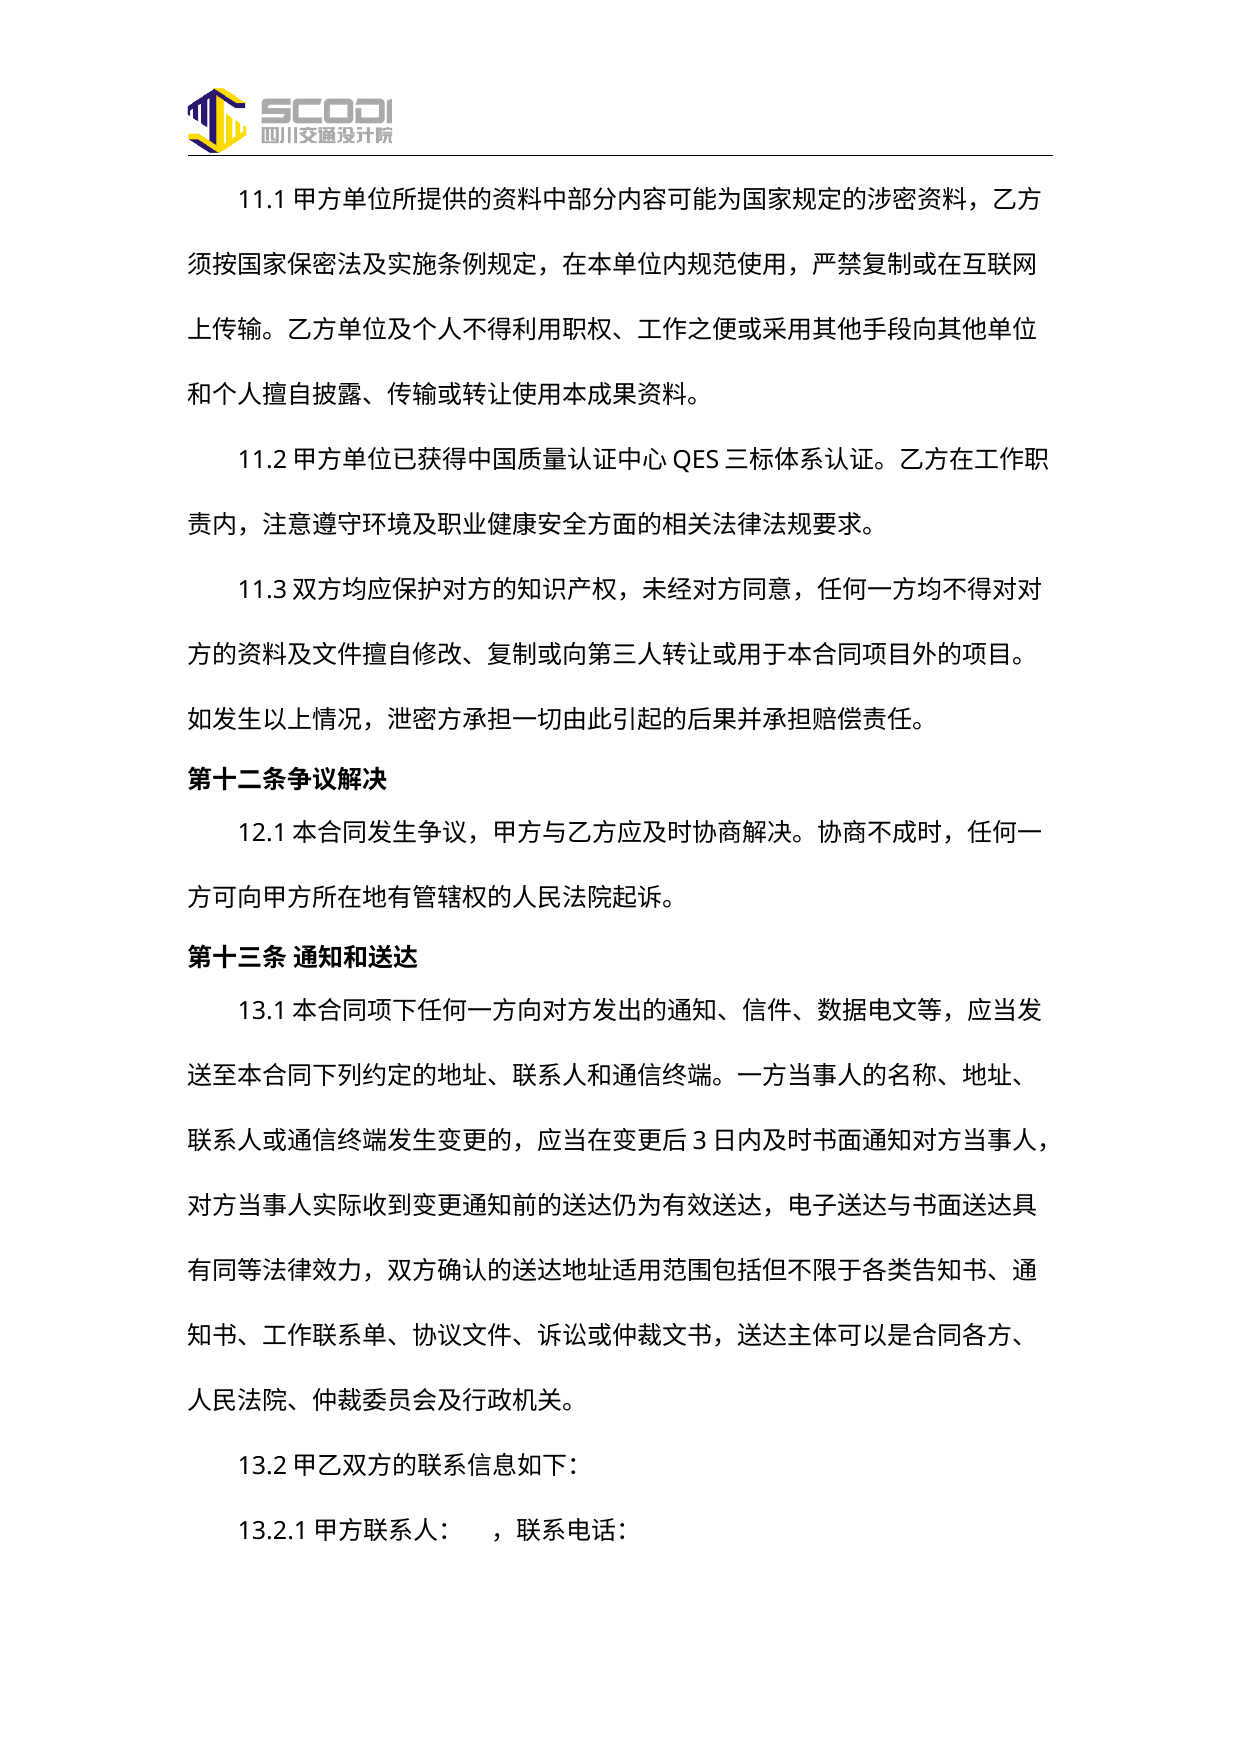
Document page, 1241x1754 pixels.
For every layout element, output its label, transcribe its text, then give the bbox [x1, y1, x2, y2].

text 12.1本合同发生争议，甲方与乙方应及时协商解决。协商不成时，任何一方可向甲方所在地有管辖权的人民法院起诉。 [187, 798, 1053, 928]
text 11.3双方均应保护对方的知识产权，未经对方同意，任何一方均不得对对方的资料及文件擅自修改、复制或向第三人转让或用于本合同项目外的项目。如发生以上情况，泄密方承担一切由此引起的后果并承担赔偿责任。 [187, 555, 1053, 750]
text 第十二条争议解决 [187, 750, 1053, 798]
text 11.2甲方单位已获得中国质量认证中心QES三标体系认证。乙方在工作职责内，注意遵守环境及职业健康安全方面的相关法律法规要求。 [187, 425, 1053, 555]
text 第十三条 通知和送达 [187, 928, 1053, 976]
text 13.1本合同项下任何一方向对方发出的通知、信件、数据电文等，应当发送至本合同下列约定的地址、联系人和通信终端。一方当事人的名称、地址、联系人或通信终端发生变更的，应当在变更后3日内及时书面通知对方当事人，对方当事人实际收到变更通知前的送达仍为有效送达，电子送达与书面送达具有同等法律效力，双方确认的送达地址适用范围包括但不限于各类告知书、通知书、工作联系单、协议文件、诉讼或仲裁文书，送达主体可以是合同各方、人民法院、仲裁委员会及行政机关。 [187, 976, 1053, 1431]
text 11.1甲方单位所提供的资料中部分内容可能为国家规定的涉密资料，乙方须按国家保密法及实施条例规定，在本单位内规范使用，严禁复制或在互联网上传输。乙方单位及个人不得利用职权、工作之便或采用其他手段向其他单位和个人擅自披露、传输或转让使用本成果资料。 [187, 165, 1053, 425]
text 13.2甲乙双方的联系信息如下： [187, 1431, 1053, 1496]
picture [187, 88, 393, 153]
text 13.2.1甲方联系人： ，联系电话： [187, 1496, 1053, 1561]
